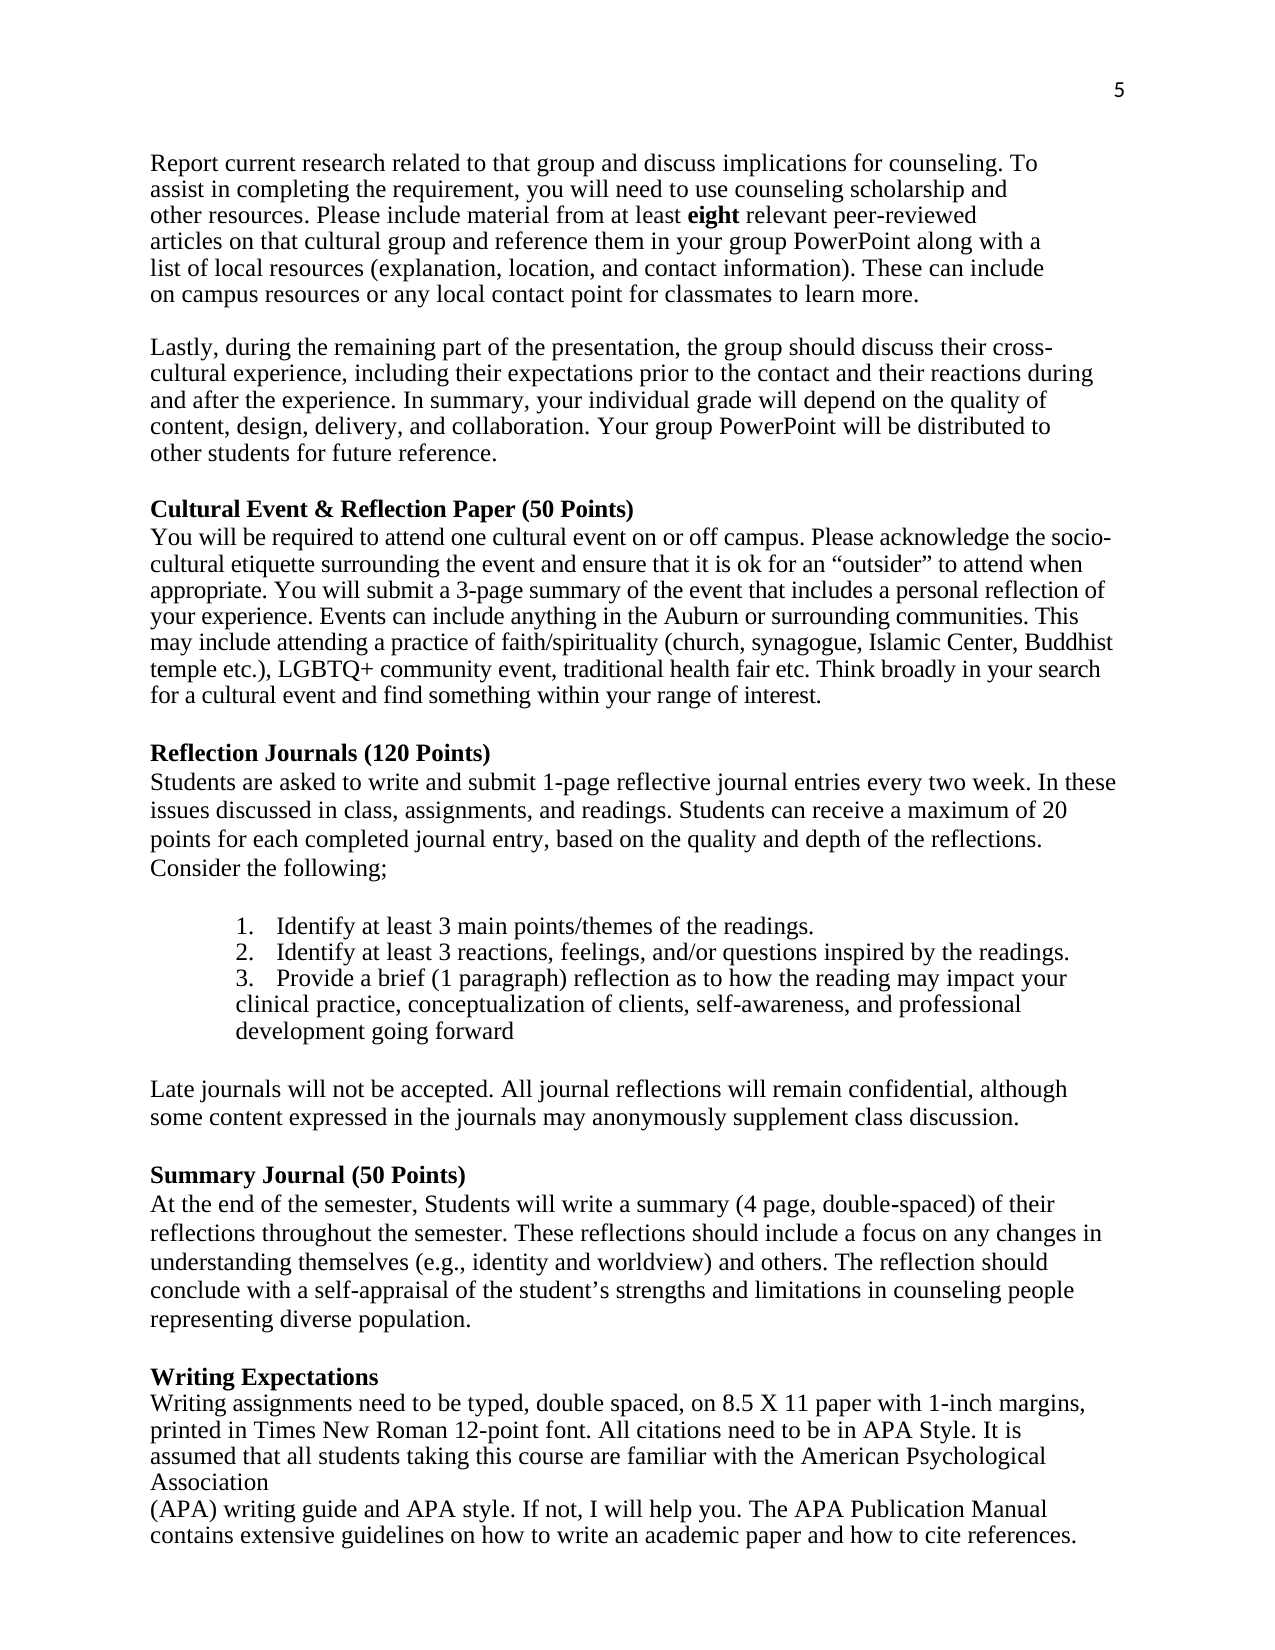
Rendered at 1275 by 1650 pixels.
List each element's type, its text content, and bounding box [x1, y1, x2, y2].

text 1. Identify at least 3 main points/themes of the readings. [235, 911, 1127, 939]
text 2. Identify at least 3 reactions, feelings, and/or questions inspired by the readings. [235, 939, 1127, 966]
text Report current research related to that group and discuss implications for counseling. To assist in completing the requirement, you will need to use counseling scholarship and other resources. Please include material from at least eight relevant peer-reviewed articles on that cultural group and reference them in your group PowerPoint along with a list of local resources (explanation, location, and contact information). These can include on campus resources or any local contact point for classmates to learn more. [150, 150, 1053, 307]
text Reflection Journals (120 Points) Students are asked to write and submit 1-page reflective journal entries every two week. In these issues discussed in class, assignments, and readings. Students can receive a maximum of 20 points for each completed journal entry, based on the quality and depth of the reflections. Consider the following; [150, 738, 1125, 882]
text Summary Journal (50 Points) [150, 1160, 1127, 1189]
text Writing Expectations [150, 1362, 1127, 1391]
text 3. Provide a brief (1 paragraph) reflection as to how the reading may impact your clinical practice, conceptualization of clients, self-awareness, and professional development going forward [235, 966, 1127, 1044]
text Cultural Event & Reflection Paper (50 Points) [150, 497, 1119, 523]
text Lastly, during the remaining part of the presentation, the group should discuss their cross-cultural experience, including their expectations prior to the contact and their reactions during and after the experience. In summary, your individual grade will depend on the quality of content, design, delivery, and collaboration. Your group PowerPoint will be distributed to other students for future reference. [150, 334, 1100, 466]
text (APA) writing guide and APA style. If not, I will help you. The APA Publication Manual contains extensive guidelines on how to write an academic paper and how to cite references. [150, 1496, 1116, 1549]
text You will be required to attend one cultural event on or off campus. Please acknowledge the socio-cultural etiquette surrounding the event and ensure that it is ok for an “outsider” to attend when appropriate. You will submit a 3-page summary of the event that includes a personal reflection of your experience. Events can include anything in the Auburn or surrounding communities. This may include attending a practice of faith/spirituality (church, synagogue, Islamic Center, Buddhist temple etc.), LGBTQ+ community event, traditional health fair etc. Think broadly in your search for a cultural event and find something within your range of interest. [150, 525, 1119, 709]
text At the end of the semester, Students will write a summary (4 page, double-spaced) of their reflections throughout the semester. These reflections should include a focus on any changes in understanding themselves (e.g., identity and worldview) and others. The reflection should conclude with a self-appraisal of the student’s strengths and limitations in counseling people representing diverse population. [150, 1189, 1127, 1333]
text Writing assignments need to be typed, double spaced, on 8.5 X 11 paper with 1-inch margins, printed in Times New Roman 12-point font. All citations need to be in APA Style. It is assumed that all students taking this course are familiar with the American Psychological Association [150, 1391, 1089, 1496]
text Late journals will not be accepted. All journal reflections will remain confidential, although some content expressed in the journals may anonymously supplement class discussion. [150, 1074, 1125, 1131]
